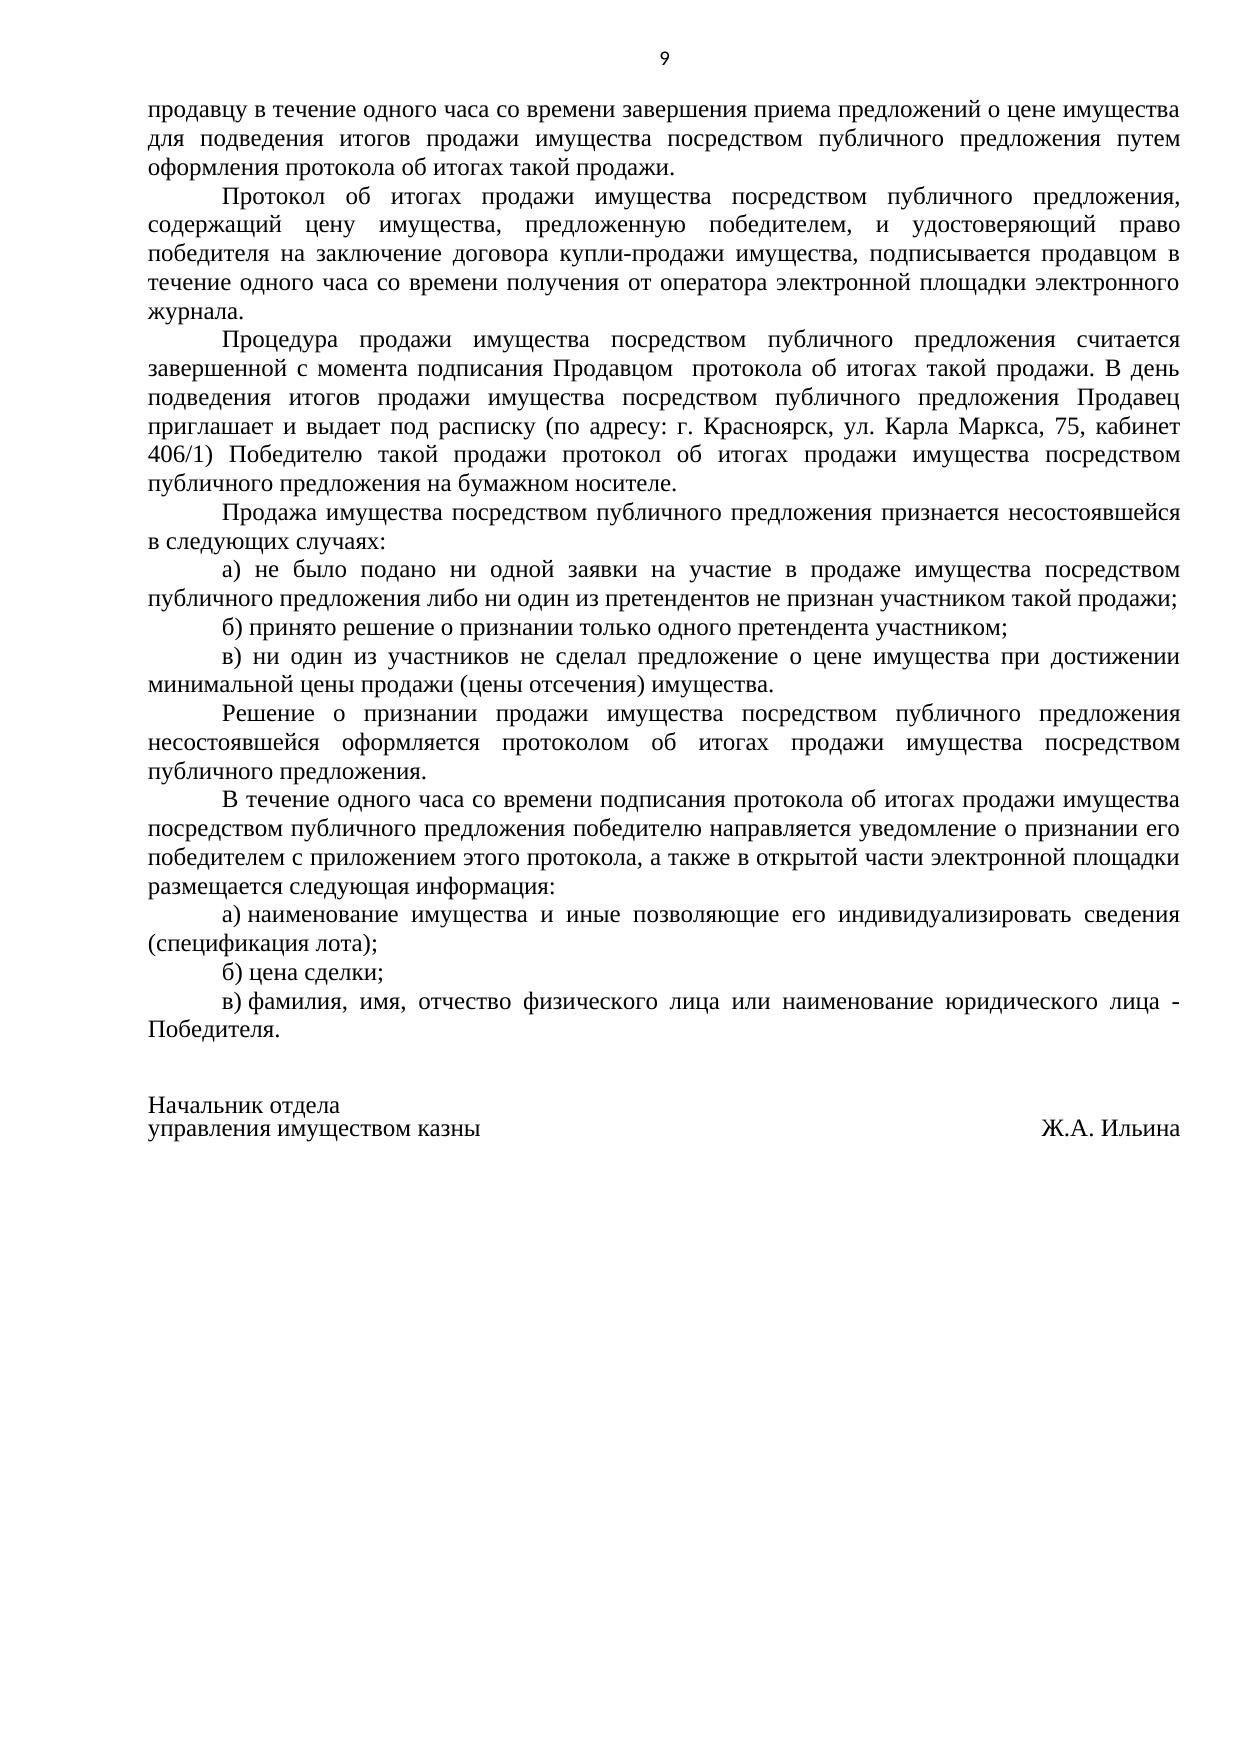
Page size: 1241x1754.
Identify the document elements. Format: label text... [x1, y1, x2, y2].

text Решение о признании продажи имущества посредством публичного предложения несостоявшейся оформляется протоколом об итогах продажи имущества посредством публичного предложения. [148, 698, 1181, 784]
text в) фамилия, имя, отчество физического лица или наименование юридического лица - Победителя. [148, 986, 1181, 1043]
text б) принято решение о признании только одного претендента участником; [148, 612, 1181, 641]
text Процедура продажи имущества посредством публичного предложения считается завершенной с момента подписания Продавцом протокола об итогах такой продажи. В день подведения итогов продажи имущества посредством публичного предложения Продавец приглашает и выдает под расписку (по адресу: г. Красноярск, ул. Карла Маркса, 75, кабинет 406/1) Победителю такой продажи протокол об итогах продажи имущества посредством публичного предложения на бумажном носителе. [148, 324, 1181, 497]
text В течение одного часа со времени подписания протокола об итогах продажи имущества посредством публичного предложения победителю направляется уведомление о признании его победителем с приложением этого протокола, а также в открытой части электронной площадки размещается следующая информация: [148, 784, 1181, 899]
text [148, 94, 1181, 181]
text управления имуществом казны Ж.А. Ильина [148, 1118, 1181, 1141]
text Протокол об итогах продажи имущества посредством публичного предложения, содержащий цену имущества, предложенную победителем, и удостоверяющий право победителя на заключение договора купли-продажи имущества, подписывается продавцом в течение одного часа со времени получения от оператора электронной площадки электронного журнала. [148, 181, 1181, 324]
text а) не было подано ни одной заявки на участие в продаже имущества посредством публичного предложения либо ни один из претендентов не признан участником такой продажи; [148, 554, 1181, 612]
text Начальник отдела [148, 1095, 1181, 1118]
text а) наименование имущества и иные позволяющие его индивидуализировать сведения (спецификация лота); [148, 899, 1181, 957]
text Продажа имущества посредством публичного предложения признается несостоявшейся в следующих случаях: [148, 497, 1181, 554]
text в) ни один из участников не сделал предложение о цене имущества при достижении минимальной цены продажи (цены отсечения) имущества. [148, 641, 1181, 698]
text б) цена сделки; [148, 957, 1181, 986]
